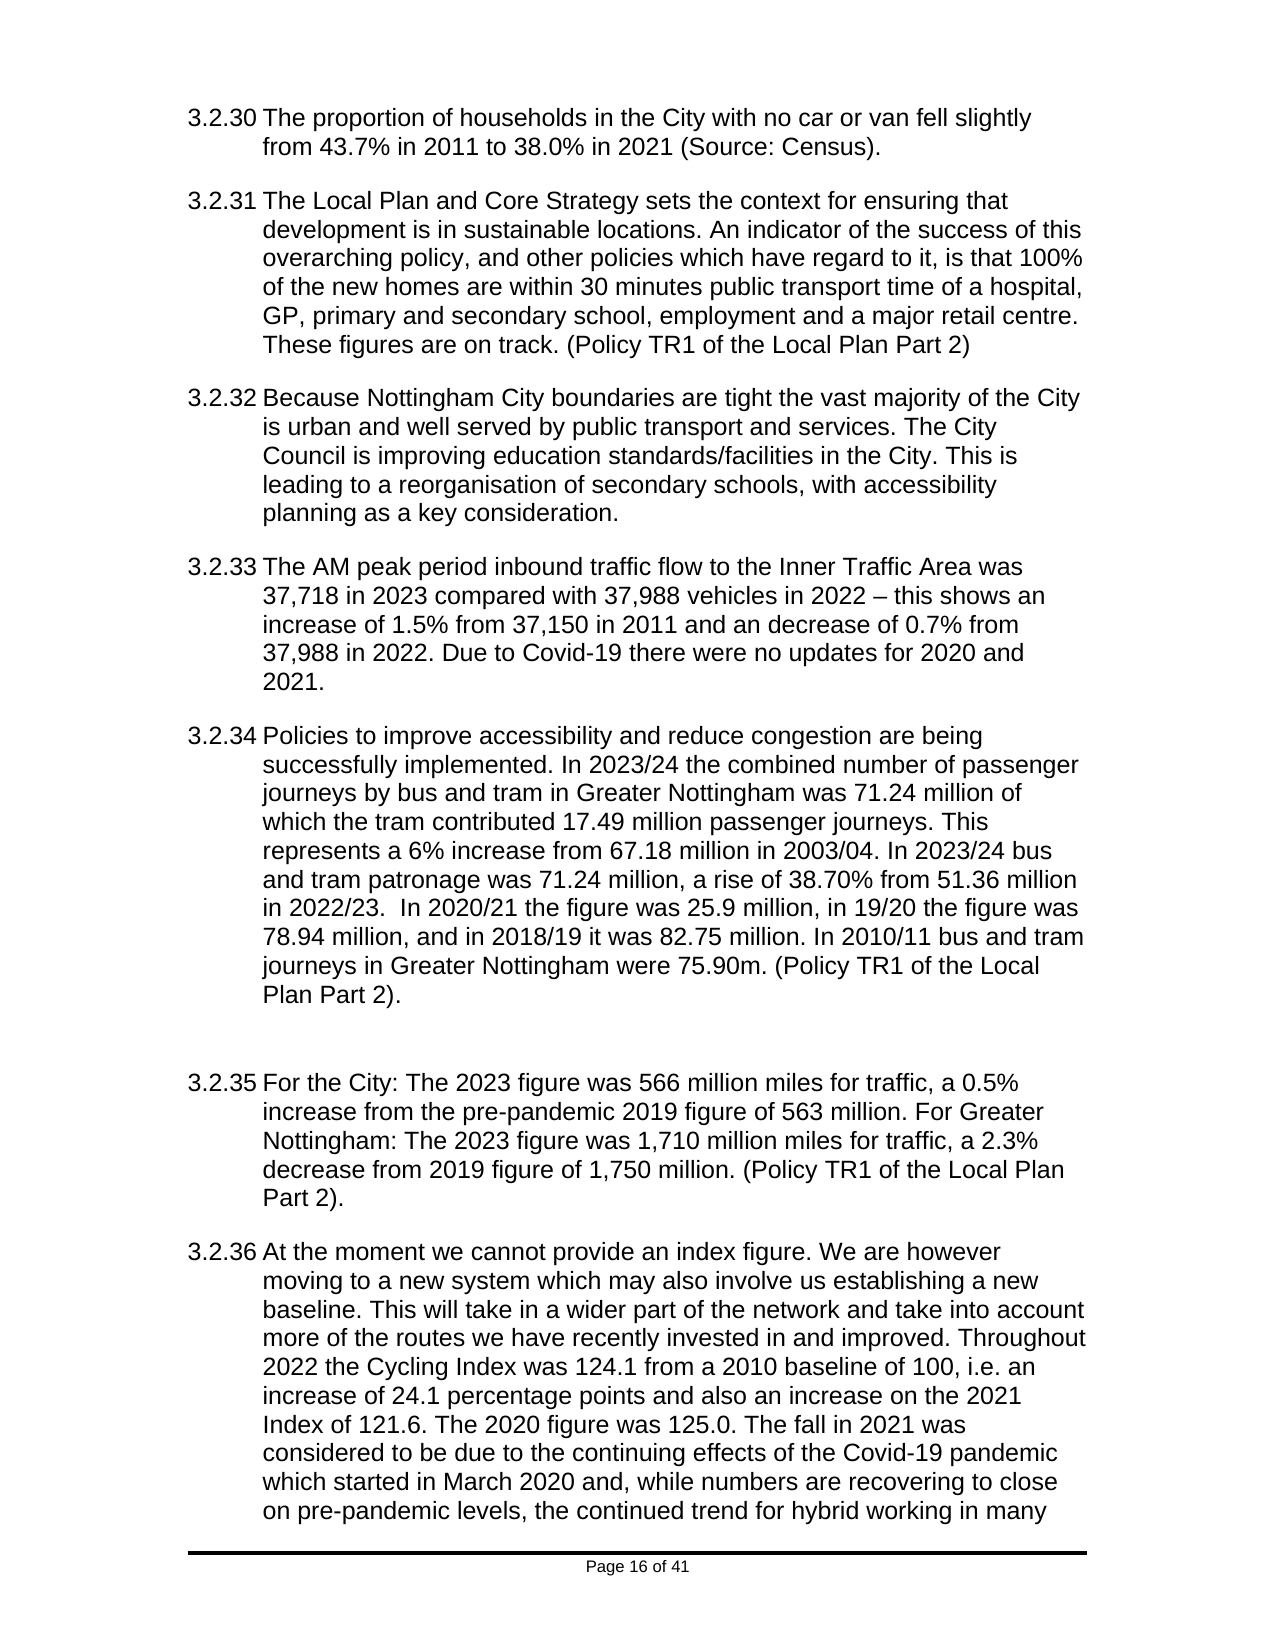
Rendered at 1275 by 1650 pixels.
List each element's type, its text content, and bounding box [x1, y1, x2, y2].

subtitle Because Nottingham City boundaries are tight the vast majority of the City is urban and well served by public transport and services. The City Council is improving education standards/facilities in the City. This is leading to a reorganisation of secondary schools, with accessibility planning as a key consideration. [187, 383, 1087, 527]
subtitle The AM peak period inbound traffic flow to the Inner Traffic Area was 37,718 in 2023 compared with 37,988 vehicles in 2022 – this shows an increase of 1.5% from 37,150 in 2011 and an decrease of 0.7% from 37,988 in 2022. Due to Covid-19 there were no updates for 2020 and 2021. [187, 552, 1087, 696]
list For the City: The 2023 figure was 566 million miles for traffic, a 0.5% increase from the pre-pandemic 2019 figure of 563 million. For Greater Nottingham: The 2023 figure was 1,710 million miles for traffic, a 2.3% decrease from 2019 figure of 1,750 million. (Policy TR1 of the Local Plan Part 2). [187, 1068, 1087, 1212]
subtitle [187, 1237, 1087, 1525]
subtitle The proportion of households in the City with no car or van fell slightly from 43.7% in 2011 to 38.0% in 2021 (Source: Census). [187, 103, 1087, 161]
subtitle Policies to improve accessibility and reduce congestion are being successfully implemented. In 2023/24 the combined number of passenger journeys by bus and tram in Greater Nottingham was 71.24 million of which the tram contributed 17.49 million passenger journeys. This represents a 6% increase from 67.18 million in 2003/04. In 2023/24 bus and tram patronage was 71.24 million, a rise of 38.70% from 51.36 million in 2022/23. In 2020/21 the figure was 25.9 million, in 19/20 the figure was 78.94 million, and in 2018/19 it was 82.75 million. In 2010/11 bus and tram journeys in Greater Nottingham were 75.90m. (Policy TR1 of the Local Plan Part 2). [187, 721, 1087, 1008]
subtitle The Local Plan and Core Strategy sets the context for ensuring that development is in sustainable locations. An indicator of the success of this overarching policy, and other policies which have regard to it, is that 100% of the new homes are within 30 minutes public transport time of a hospital, GP, primary and secondary school, employment and a major retail centre. These figures are on track. (Policy TR1 of the Local Plan Part 2) [187, 186, 1087, 358]
